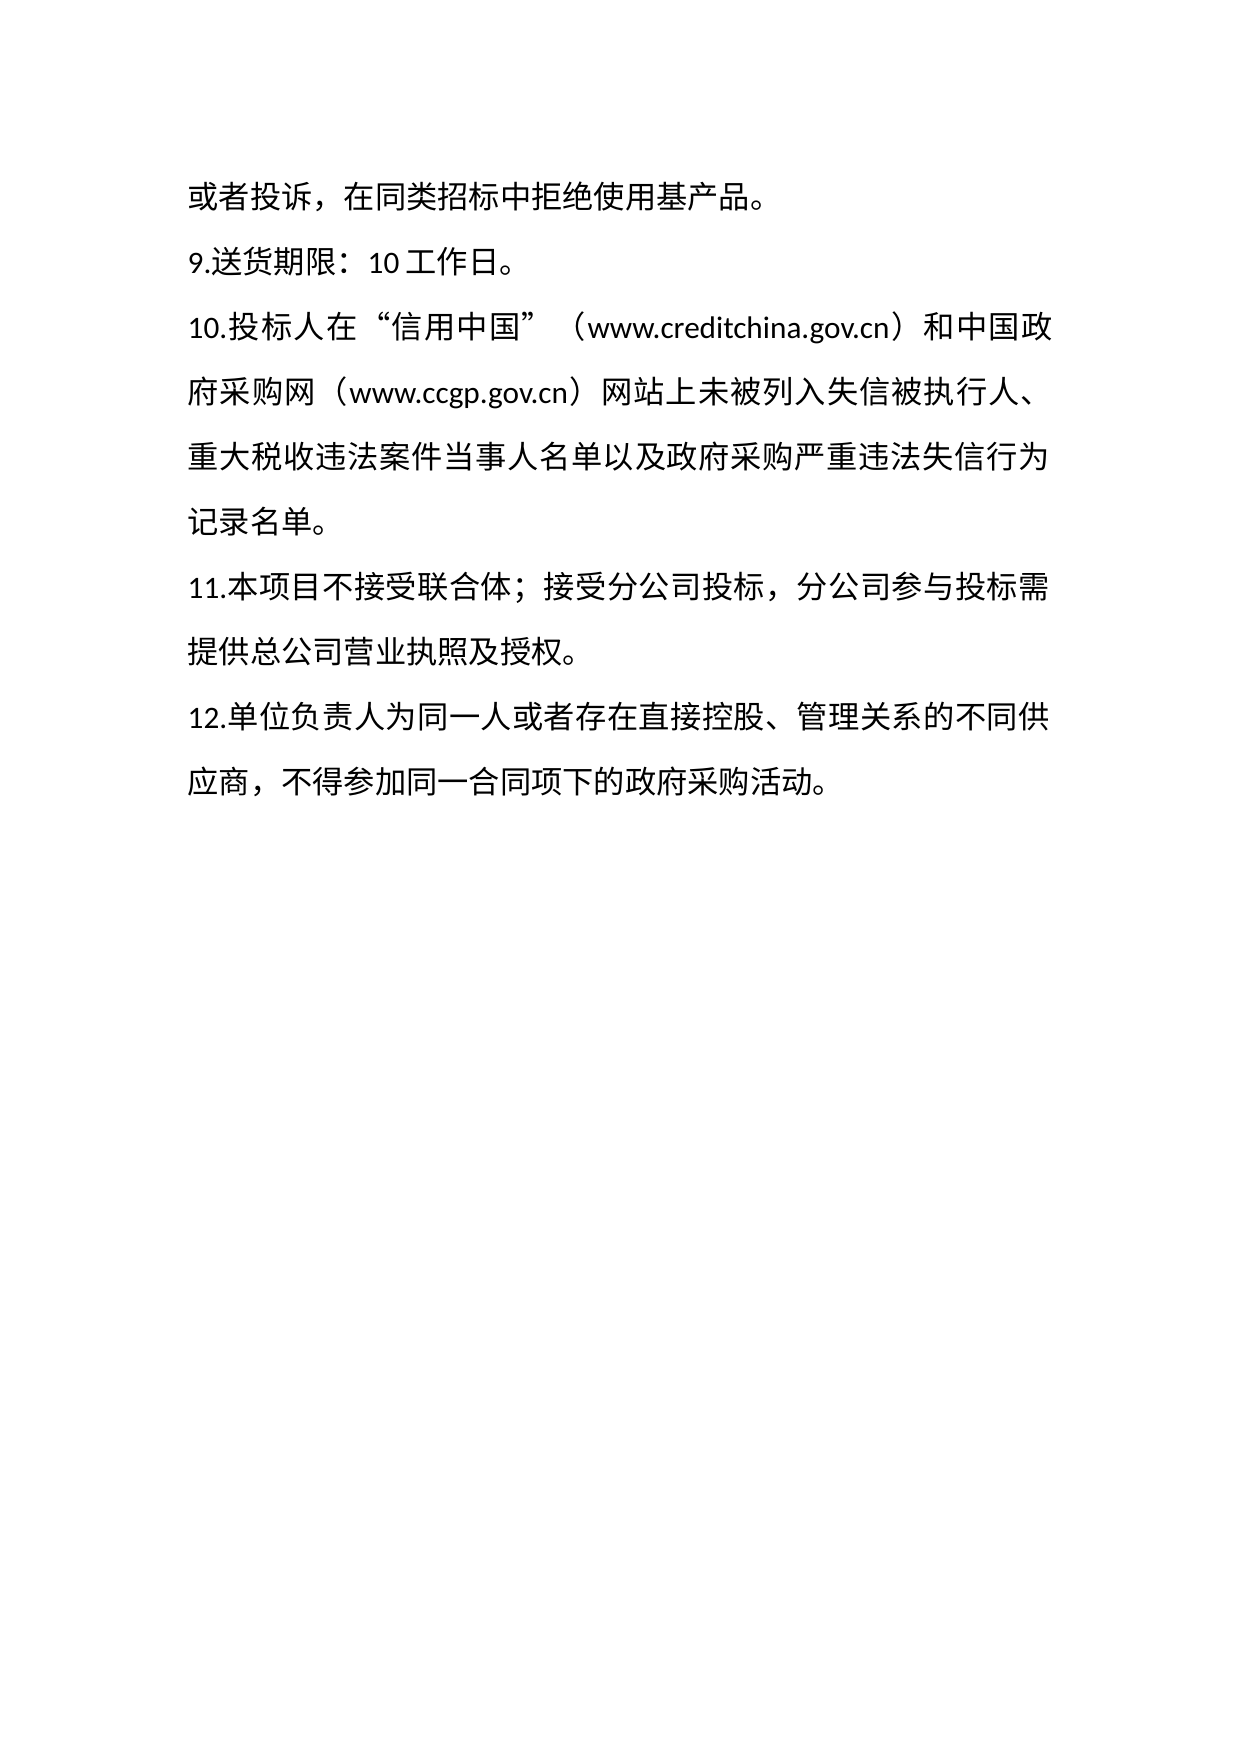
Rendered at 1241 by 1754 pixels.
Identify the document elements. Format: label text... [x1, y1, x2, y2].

list 10.投标人在“信用中国”（www.creditchina.gov.cn）和中国政府采购网（www.ccgp.gov.cn）网站上未被列入失信被执行人、重大税收违法案件当事人名单以及政府采购严重违法失信行为记录名单。 [187, 292, 1053, 552]
list 9.送货期限：10工作日。 [187, 227, 1053, 292]
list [187, 162, 1053, 227]
list 11.本项目不接受联合体；接受分公司投标，分公司参与投标需提供总公司营业执照及授权。 [187, 552, 1053, 682]
list 12.单位负责人为同一人或者存在直接控股、管理关系的不同供应商，不得参加同一合同项下的政府采购活动。 [187, 682, 1053, 812]
